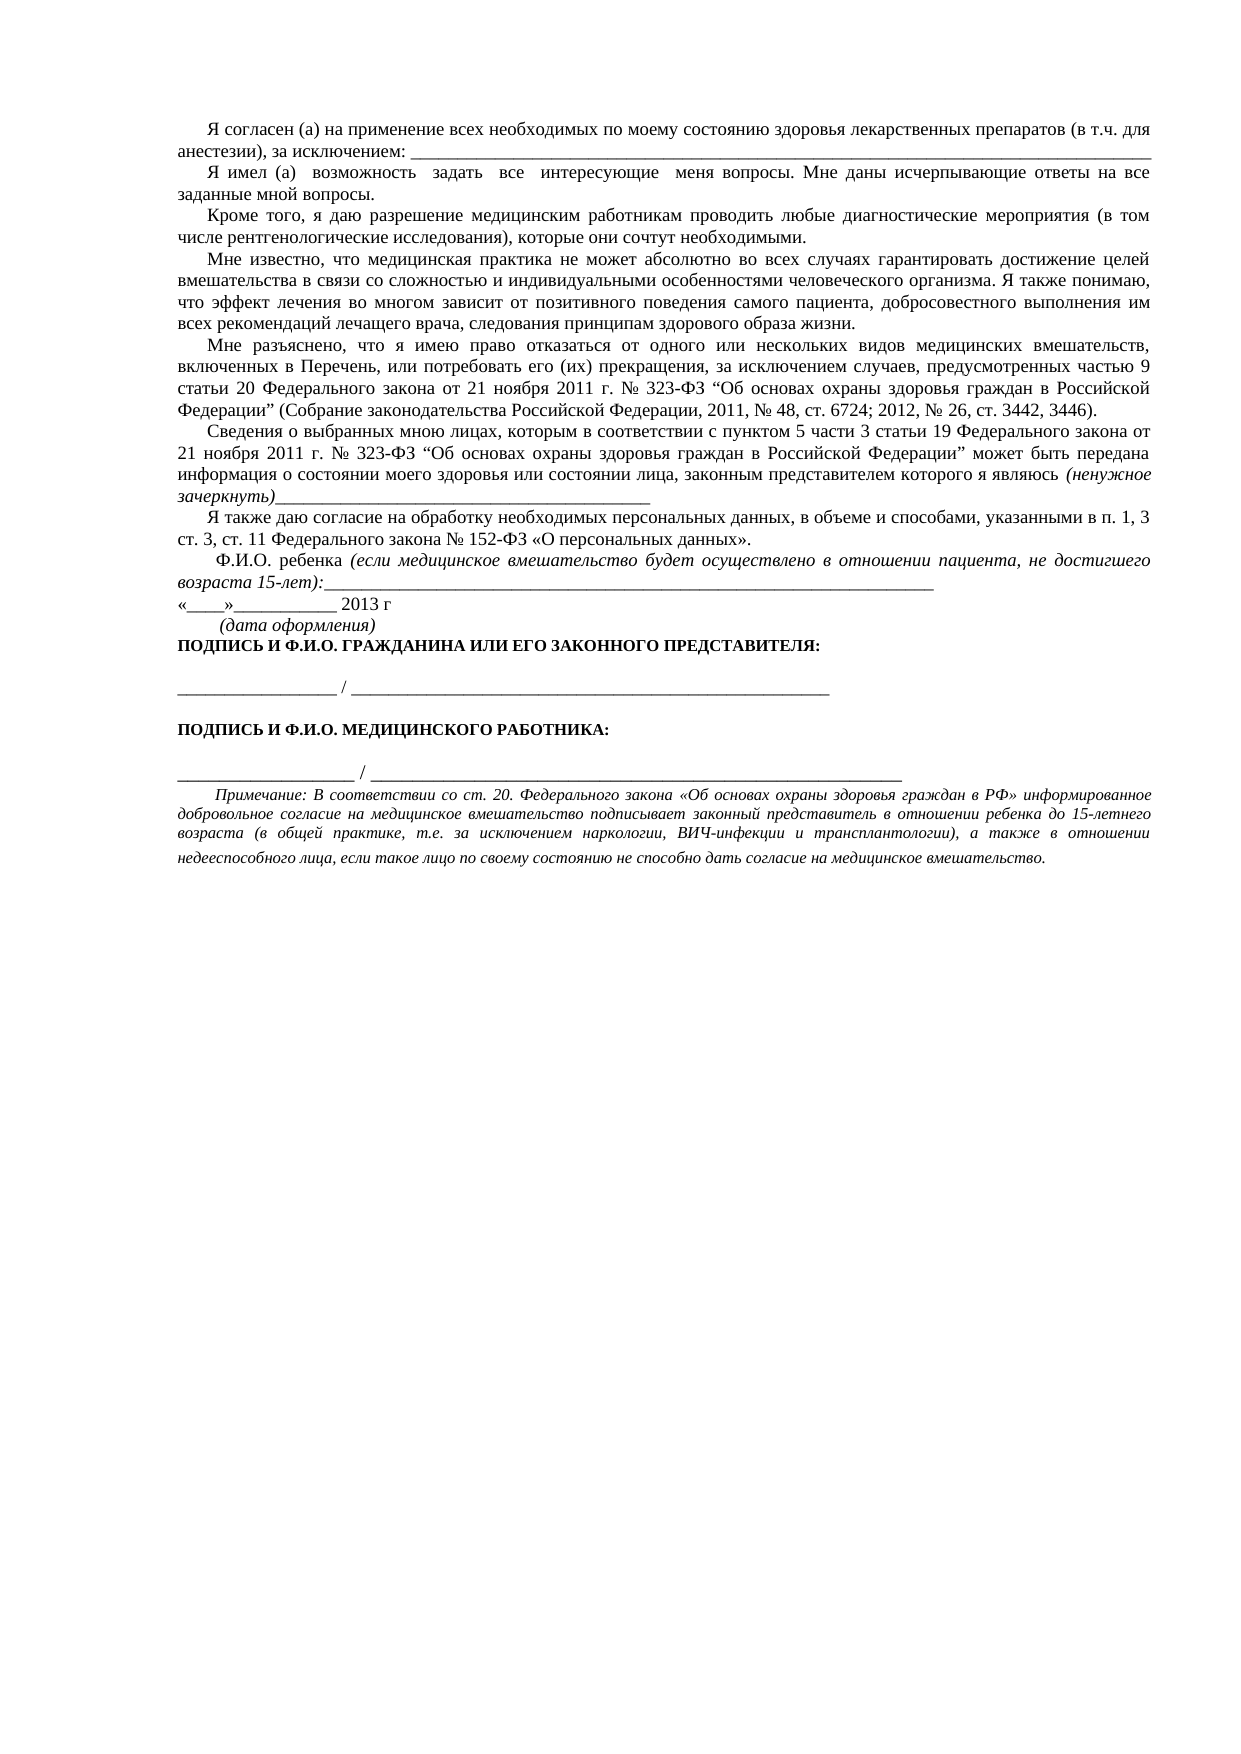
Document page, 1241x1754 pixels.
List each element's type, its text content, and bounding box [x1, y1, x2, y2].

text ПОДПИСЬ И Ф.И.О. ГРАЖДАНИНА ИЛИ ЕГО ЗАКОННОГО ПРЕДСТАВИТЕЛЯ: [177, 636, 1152, 655]
text Сведения о выбранных мною лицах, которым в соответствии с пунктом 5 части 3 статьи 19 Федерального закона от 21 ноября . № 323-ФЗ “Об основах охраны здоровья граждан в Российской Федерации” может быть передана информация о состоянии моего здоровья или состоянии лица, законным представителем которого я являюсь (ненужное зачеркнуть)________________________________________ [177, 420, 1152, 506]
text Мне разъяснено, что я имею право отказаться от одного или нескольких видов медицинских вмешательств, включенных в Перечень, или потребовать его (их) прекращения, за исключением случаев, предусмотренных частью 9 статьи 20 Федерального закона от 21 ноября . № 323-ФЗ “Об основах охраны здоровья граждан в Российской Федерации” (Собрание законодательства Российской Федерации, 2011, № 48, ст. 6724; 2012, № 26, ст. 3442, 3446). [177, 334, 1152, 420]
text Я имел (а) возможность задать все интересующие меня вопросы. Мне даны исчерпывающие ответы на все заданные мной вопросы. [177, 161, 1152, 204]
text Я согласен (а) на применение всех необходимых по моему состоянию здоровья лекарственных препаратов (в т.ч. для анестезии), за исключением: _______________________________________________________________________________ [177, 118, 1152, 161]
text (дата оформления) [177, 614, 694, 636]
text Кроме того, я даю разрешение медицинским работникам проводить любые диагностические мероприятия (в том числе рентгенологические исследования), которые они сочтут необходимыми. [177, 204, 1152, 247]
text Я также даю согласие на обработку необходимых персональных данных, в объеме и способами, указанными в п. 1, 3 ст. 3, ст. 11 Федерального закона № 152-ФЗ «О персональных данных». [177, 506, 1152, 549]
text ПОДПИСЬ И Ф.И.О. МЕДИЦИНСКОГО РАБОТНИКА: [177, 719, 1152, 739]
text Мне известно, что медицинская практика не может абсолютно во всех случаях гарантировать достижение целей вмешательства в связи со сложностью и индивидуальными особенностями человеческого организма. Я также понимаю, что эффект лечения во многом зависит от позитивного поведения самого пациента, добросовестного выполнения им всех рекомендаций лечащего врача, следования принципам здорового образа жизни. [177, 247, 1152, 334]
text Ф.И.О. ребенка (если медицинское вмешательство будет осуществлено в отношении пациента, не достигшего возраста 15-лет):_________________________________________________________________ [177, 549, 1152, 592]
text _________________ / ___________________________________________________ [177, 760, 1152, 784]
text Примечание: В соответствии со ст. 20. Федерального закона «Об основах охраны здоровья граждан в РФ» информированное добровольное согласие на медицинское вмешательство подписывает законный представитель в отношении ребенка до 15-летнего возраста (в общей практике, т.е. за исключением наркологии, ВИЧ-инфекции и трансплантологии), а также в отношении недееспособного лица, если такое лицо по своему состоянию не способно дать согласие на медицинское вмешательство. [177, 784, 1152, 868]
text _________________ / ___________________________________________________ [177, 676, 1152, 698]
text «____»___________ [177, 592, 1148, 614]
